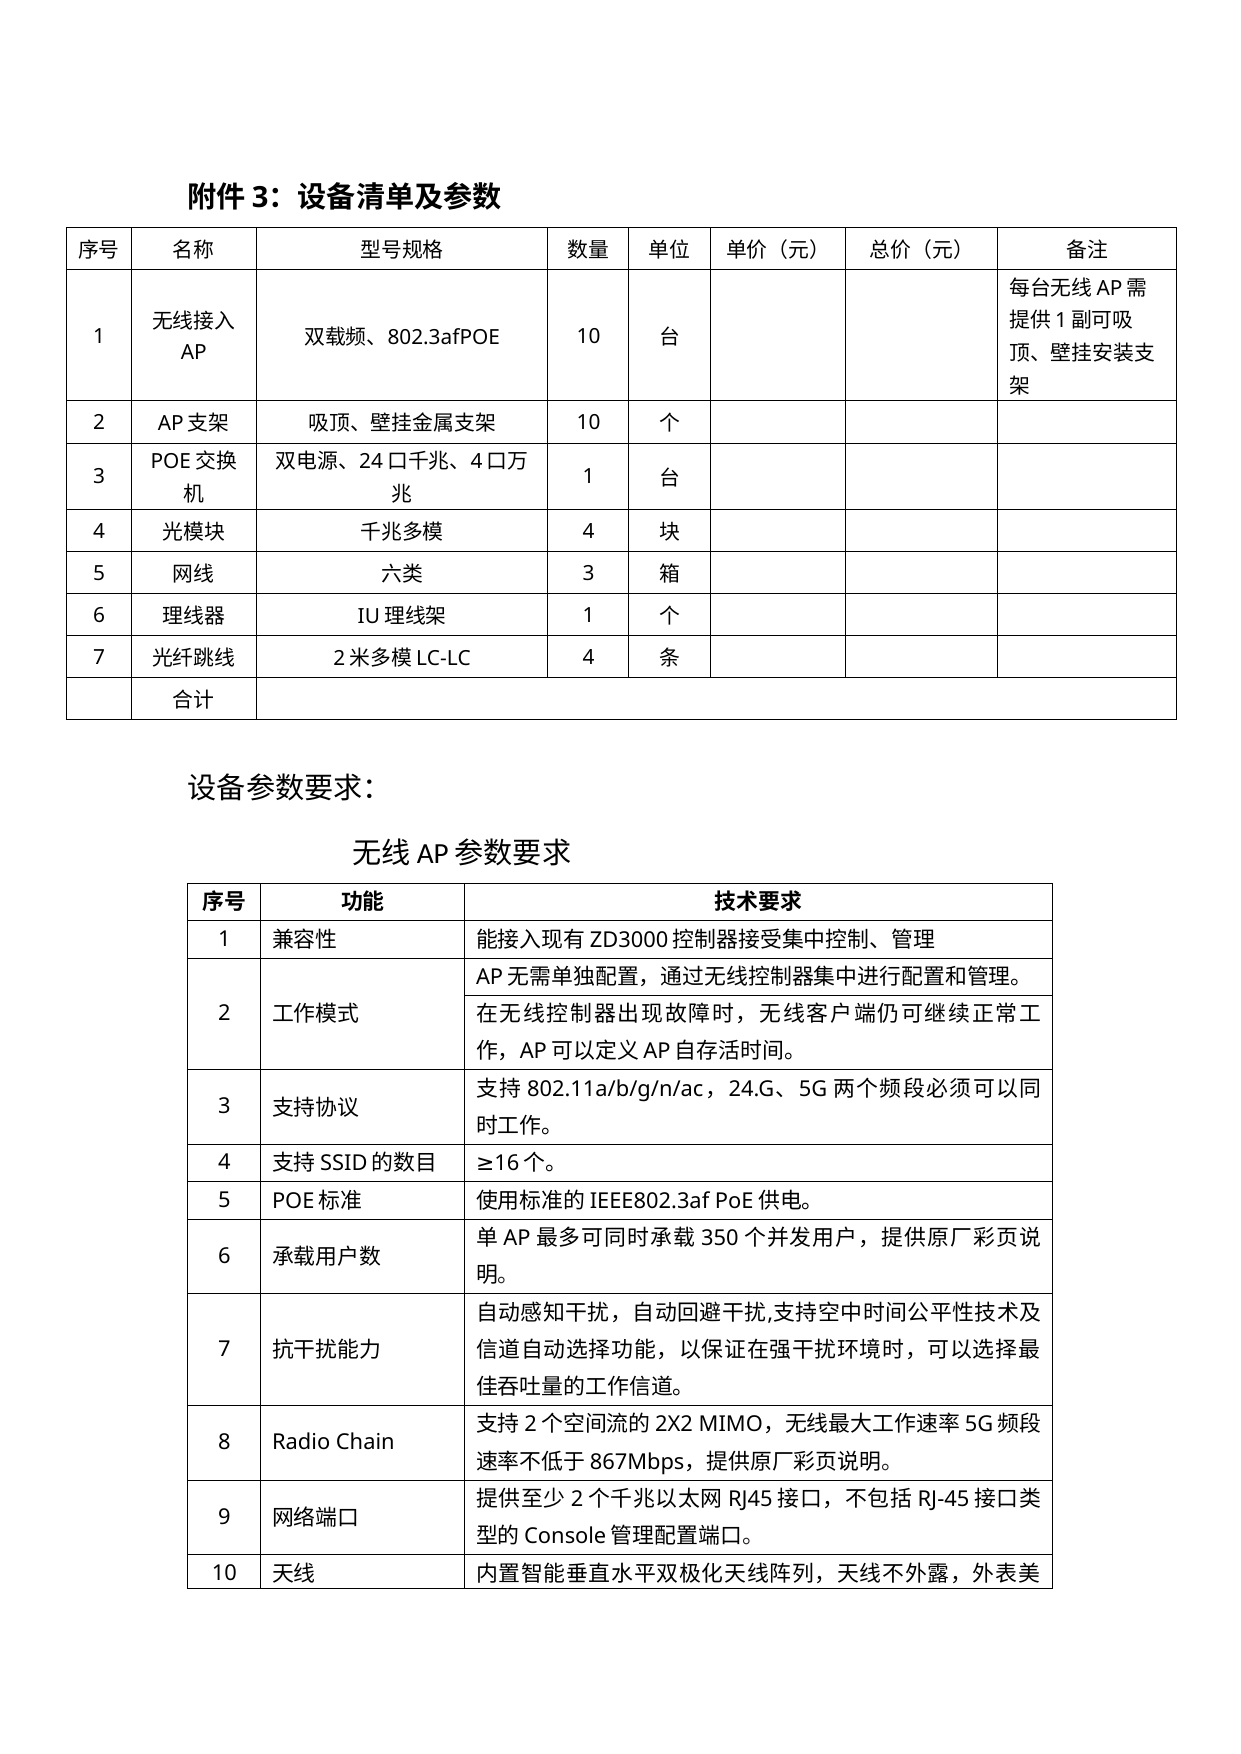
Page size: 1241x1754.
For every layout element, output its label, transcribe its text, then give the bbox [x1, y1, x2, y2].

table_header 总价（元） [846, 228, 997, 269]
table_cell [67, 678, 131, 719]
table_cell [846, 552, 997, 593]
table_cell 5 [188, 1182, 260, 1218]
text 设备参数要求： [187, 753, 1053, 818]
table_cell 7 [67, 636, 131, 677]
table_cell 使用标准的IEEE802.3af PoE供电。 [465, 1182, 1052, 1218]
table_cell [711, 594, 845, 635]
table_cell 6 [188, 1220, 260, 1293]
table_cell 台 [629, 444, 710, 508]
table_cell [711, 444, 845, 508]
table_cell IU理线架 [257, 594, 547, 635]
table_cell 双电源、24口千兆、4口万兆 [257, 444, 547, 508]
table_cell 10 [188, 1555, 260, 1588]
table_header 名称 [132, 228, 256, 269]
table_cell 理线器 [132, 594, 256, 635]
table_cell [846, 636, 997, 677]
table_cell AP无需单独配置，通过无线控制器集中进行配置和管理。 [465, 959, 1052, 995]
table_cell 网线 [132, 552, 256, 593]
text 附件3：设备清单及参数 [187, 162, 1053, 227]
table_cell 3 [67, 444, 131, 508]
text 无线AP参数要求 [187, 818, 1053, 883]
table_cell [846, 510, 997, 551]
table_cell [846, 444, 997, 508]
table_header 序号 [188, 884, 260, 920]
table_header 单位 [629, 228, 710, 269]
table_cell 10 [548, 270, 628, 400]
table_cell 单AP最多可同时承载350个并发用户，提供原厂彩页说明。 [465, 1220, 1052, 1293]
table_cell 3 [188, 1070, 260, 1144]
table_cell 自动感知干扰，自动回避干扰,支持空中时间公平性技术及信道自动选择功能，以保证在强干扰环境时，可以选择最佳吞吐量的工作信道。 [465, 1294, 1052, 1405]
table_cell [711, 636, 845, 677]
table_cell Radio Chain [261, 1406, 464, 1479]
table_cell 台 [629, 270, 710, 400]
table_cell 8 [188, 1406, 260, 1479]
table_cell [711, 510, 845, 551]
table_cell 光纤跳线 [132, 636, 256, 677]
table_cell 条 [629, 636, 710, 677]
table_cell [998, 444, 1176, 508]
table_cell 天线 [261, 1555, 464, 1588]
table_cell 每台无线AP需提供1副可吸顶、壁挂安装支架 [998, 270, 1176, 400]
table_cell POE标准 [261, 1182, 464, 1218]
table_cell POE交换机 [132, 444, 256, 508]
table_cell 10 [548, 401, 628, 442]
table_cell 3 [548, 552, 628, 593]
table_cell 6 [67, 594, 131, 635]
table_cell 块 [629, 510, 710, 551]
table_cell [846, 594, 997, 635]
table_cell AP支架 [132, 401, 256, 442]
table_cell 2米多模LC-LC [257, 636, 547, 677]
table_cell 4 [548, 510, 628, 551]
table_cell 9 [188, 1481, 260, 1554]
table_cell [998, 401, 1176, 442]
table_cell 2 [188, 959, 260, 1069]
table_cell [846, 401, 997, 442]
table_cell 个 [629, 594, 710, 635]
table_cell 个 [629, 401, 710, 442]
table_cell [998, 552, 1176, 593]
table_cell [998, 510, 1176, 551]
table_cell 4 [188, 1145, 260, 1181]
table_cell 5 [67, 552, 131, 593]
table_cell 能接入现有ZD3000控制器接受集中控制、管理 [465, 921, 1052, 957]
table_cell 千兆多模 [257, 510, 547, 551]
table_cell 六类 [257, 552, 547, 593]
table_cell 4 [548, 636, 628, 677]
table_header 型号规格 [257, 228, 547, 269]
table_cell 提供至少2个千兆以太网RJ45接口，不包括RJ-45接口类型的Console管理配置端口。 [465, 1481, 1052, 1554]
table_cell 在无线控制器出现故障时，无线客户端仍可继续正常工作，AP可以定义AP自存活时间。 [465, 996, 1052, 1069]
table_cell [846, 270, 997, 400]
table_header 数量 [548, 228, 628, 269]
table_cell 箱 [629, 552, 710, 593]
table_cell ≥16个。 [465, 1145, 1052, 1181]
table_header 序号 [67, 228, 131, 269]
table_cell 2 [67, 401, 131, 442]
table_cell [711, 270, 845, 400]
table_cell 1 [188, 921, 260, 957]
table_cell 1 [67, 270, 131, 400]
table_cell 抗干扰能力 [261, 1294, 464, 1405]
table_cell 4 [67, 510, 131, 551]
table_cell 7 [188, 1294, 260, 1405]
table_header 备注 [998, 228, 1176, 269]
table_cell [257, 678, 1176, 719]
table_cell [998, 594, 1176, 635]
table_cell 无线接入AP [132, 270, 256, 400]
table_header 功能 [261, 884, 464, 920]
table_header 单价（元） [711, 228, 845, 269]
table_cell [711, 401, 845, 442]
table_cell 合计 [132, 678, 256, 719]
table_cell 光模块 [132, 510, 256, 551]
table_cell 吸顶、壁挂金属支架 [257, 401, 547, 442]
table_cell 支持2个空间流的2X2 MIMO，无线最大工作速率5G频段速率不低于867Mbps，提供原厂彩页说明。 [465, 1406, 1052, 1479]
table_header 技术要求 [465, 884, 1052, 920]
table_cell 工作模式 [261, 959, 464, 1069]
table_cell 兼容性 [261, 921, 464, 957]
table_cell [998, 636, 1176, 677]
table_cell 网络端口 [261, 1481, 464, 1554]
table_cell 1 [548, 594, 628, 635]
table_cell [465, 1555, 1052, 1588]
table_cell 支持协议 [261, 1070, 464, 1144]
table_cell 双载频、802.3afPOE [257, 270, 547, 400]
table_cell 承载用户数 [261, 1220, 464, 1293]
table_cell 支持SSID的数目 [261, 1145, 464, 1181]
table_cell 支持802.11a/b/g/n/ac，24.G、5G两个频段必须可以同时工作。 [465, 1070, 1052, 1144]
table_cell 1 [548, 444, 628, 508]
table_cell [711, 552, 845, 593]
